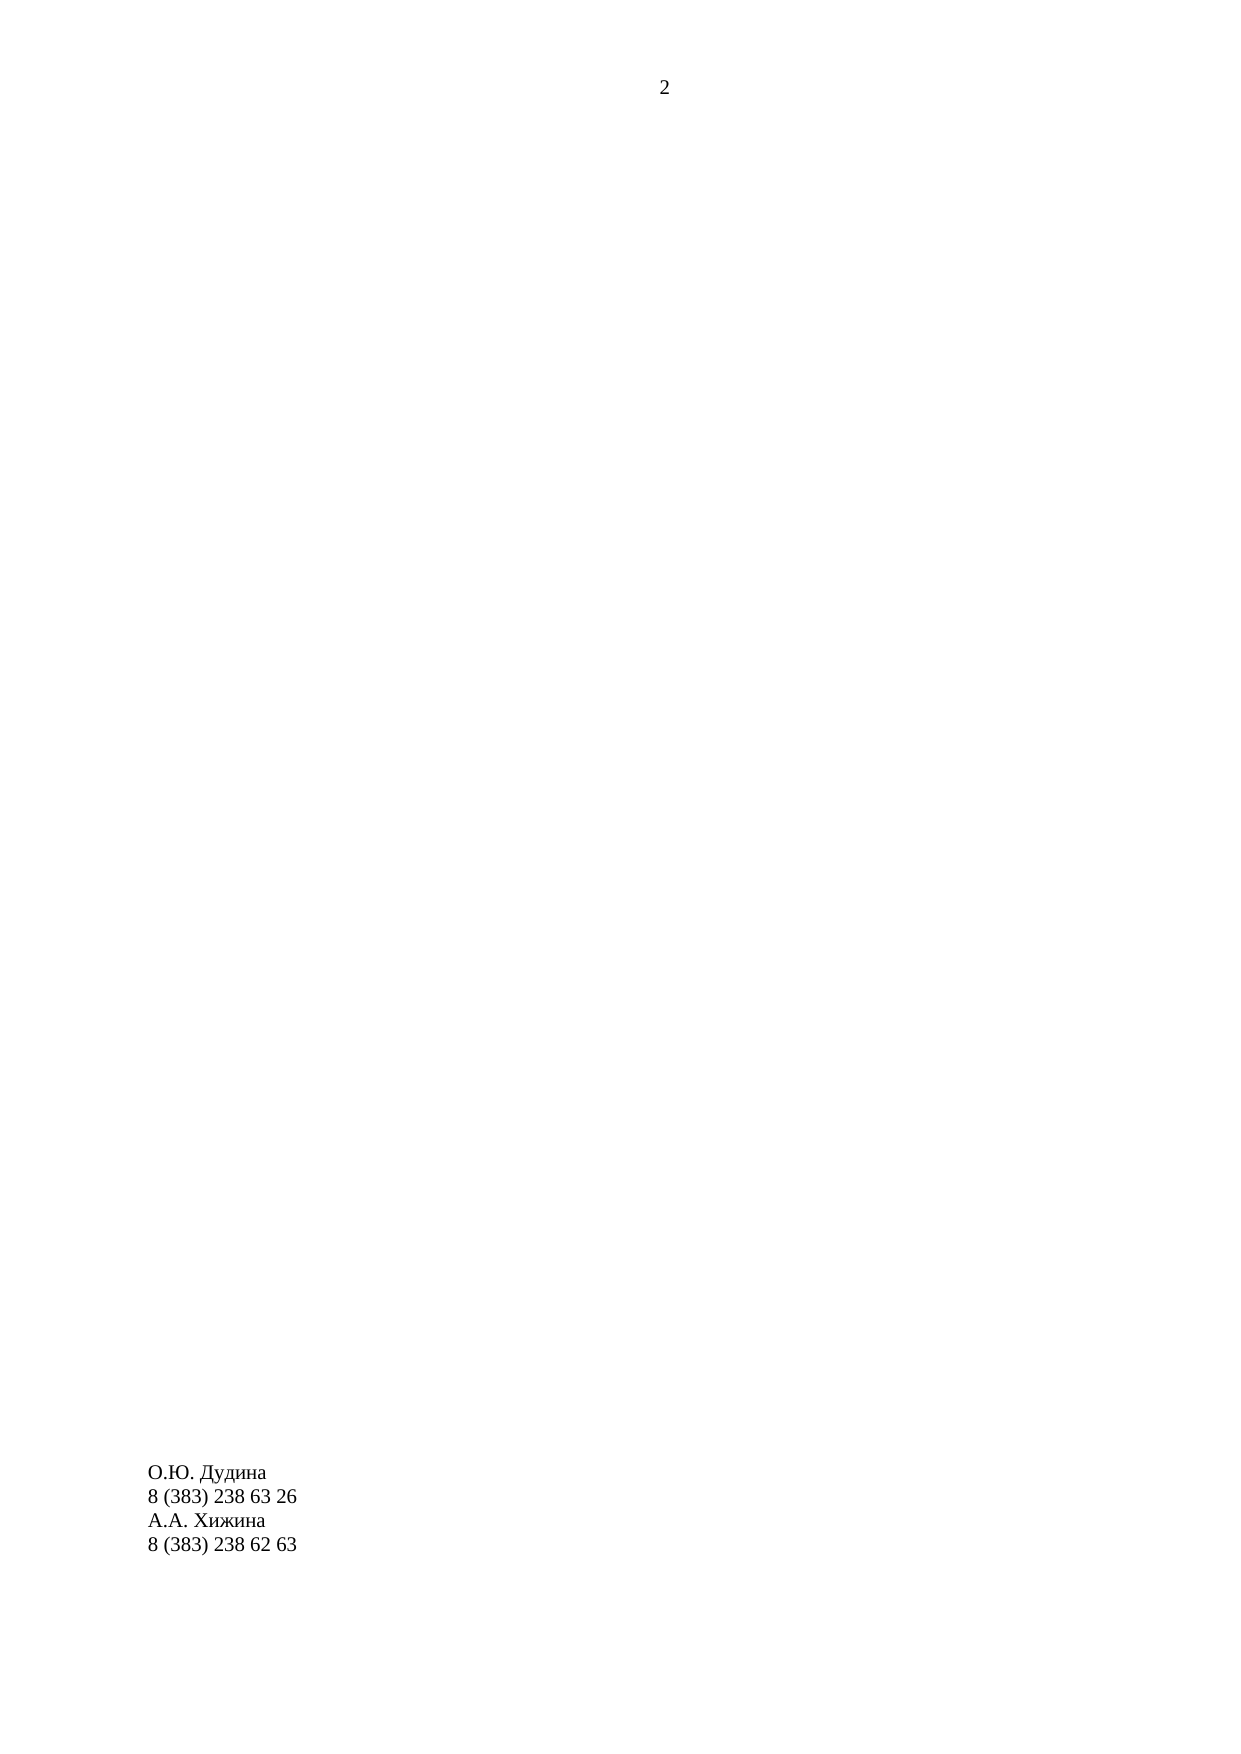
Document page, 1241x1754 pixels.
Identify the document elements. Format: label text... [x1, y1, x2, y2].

text А.А. Хижина [148, 1508, 1181, 1532]
text О.Ю. Дудина [148, 1460, 1181, 1484]
text 8 (383) 238 63 26 [148, 1484, 1181, 1508]
text 8 (383) 238 62 63 [148, 1532, 1181, 1556]
